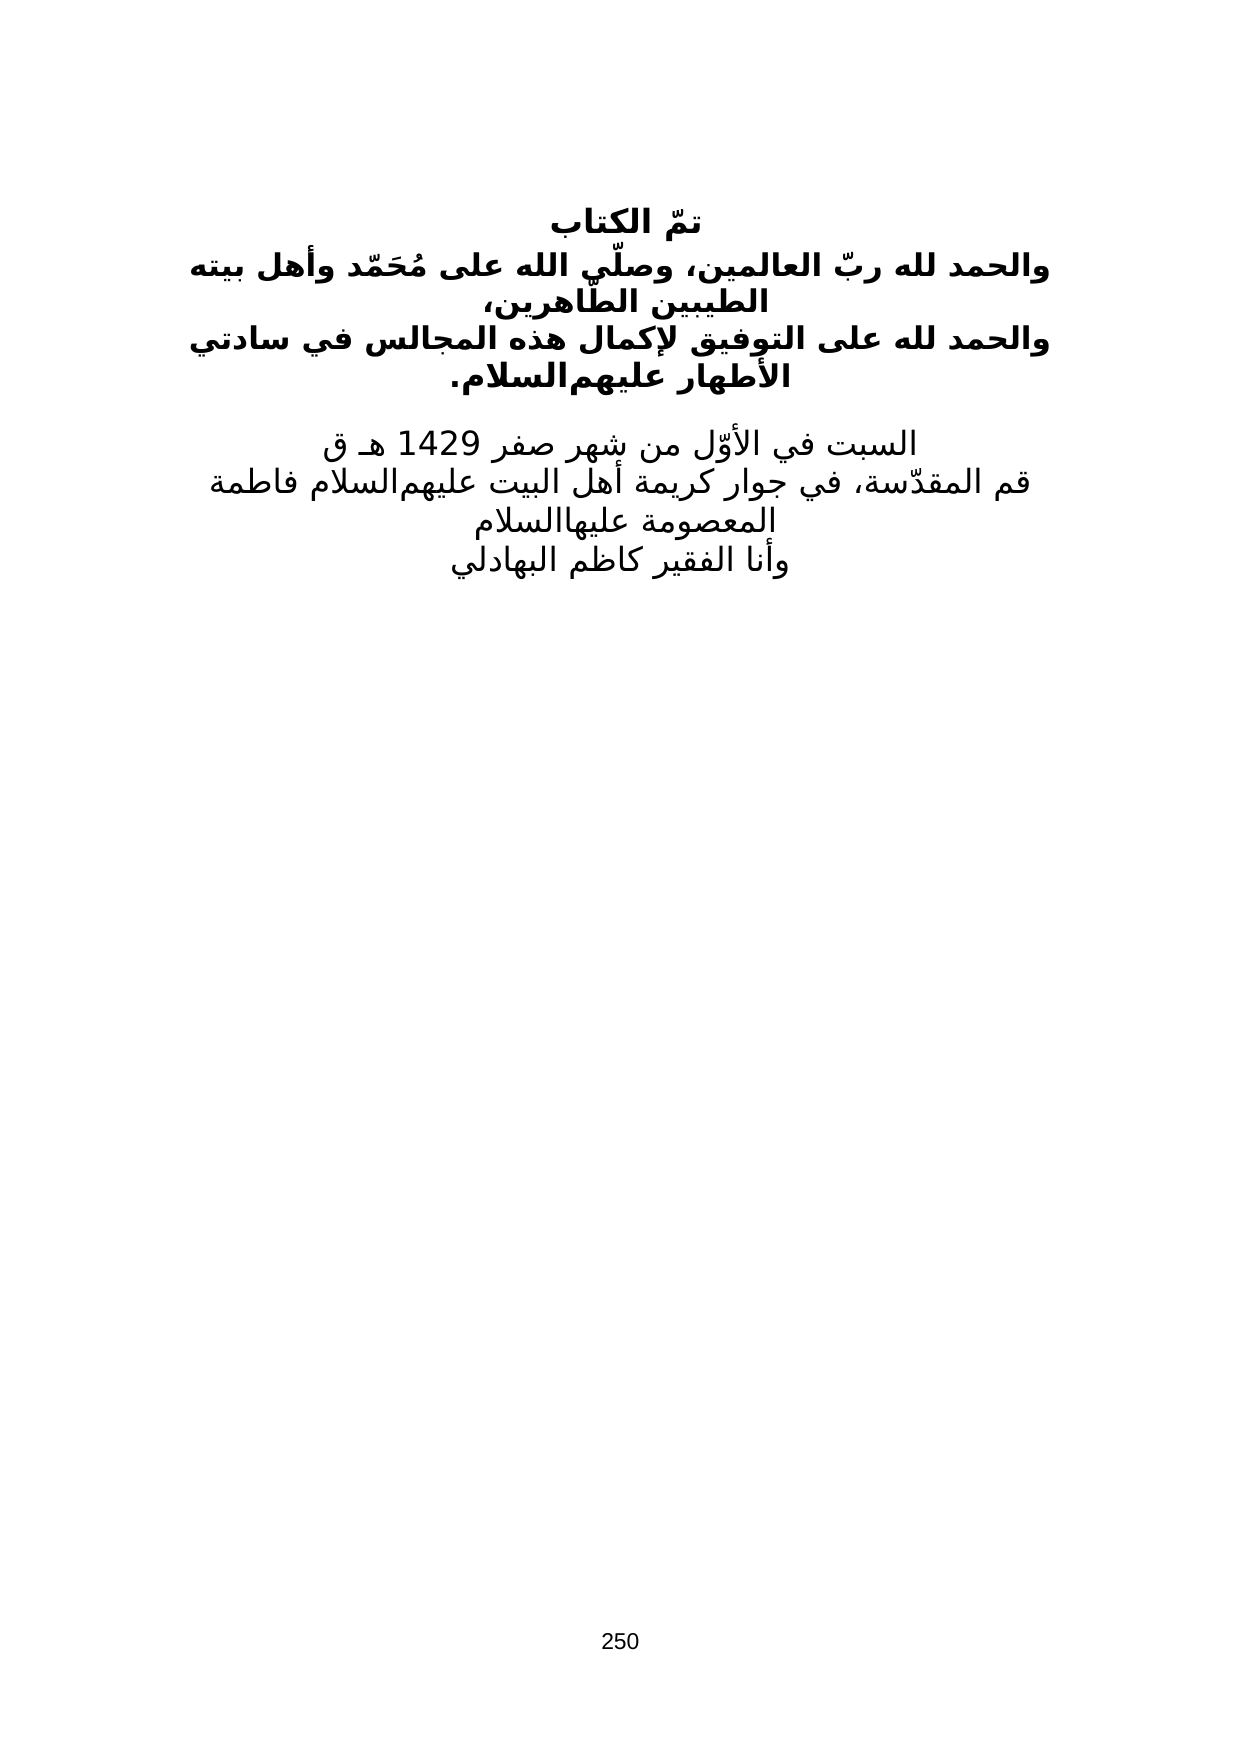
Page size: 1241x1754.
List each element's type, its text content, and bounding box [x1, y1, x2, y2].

text تمّ الكتاب [177, 202, 1063, 241]
text والحمد لله ربّ العالمين، وصلّى الله على مُحَمّد وأهل بيته الطيبين الطّاهرين، [177, 247, 1063, 320]
text السبت في الأوّل من شهر صفر 1429 هـ ق [177, 424, 1063, 463]
text والحمد لله على التوفيق لإكمال هذه المجالس في سادتي الأطهار عليهم‌السلام. [177, 320, 1063, 395]
text قم المقدّسة، في جوار كريمة أهل البيت عليهم‌السلام فاطمة المعصومة عليها‌السلام [177, 463, 1063, 541]
text وأنا الفقير كاظم البهادلي [177, 541, 1063, 579]
